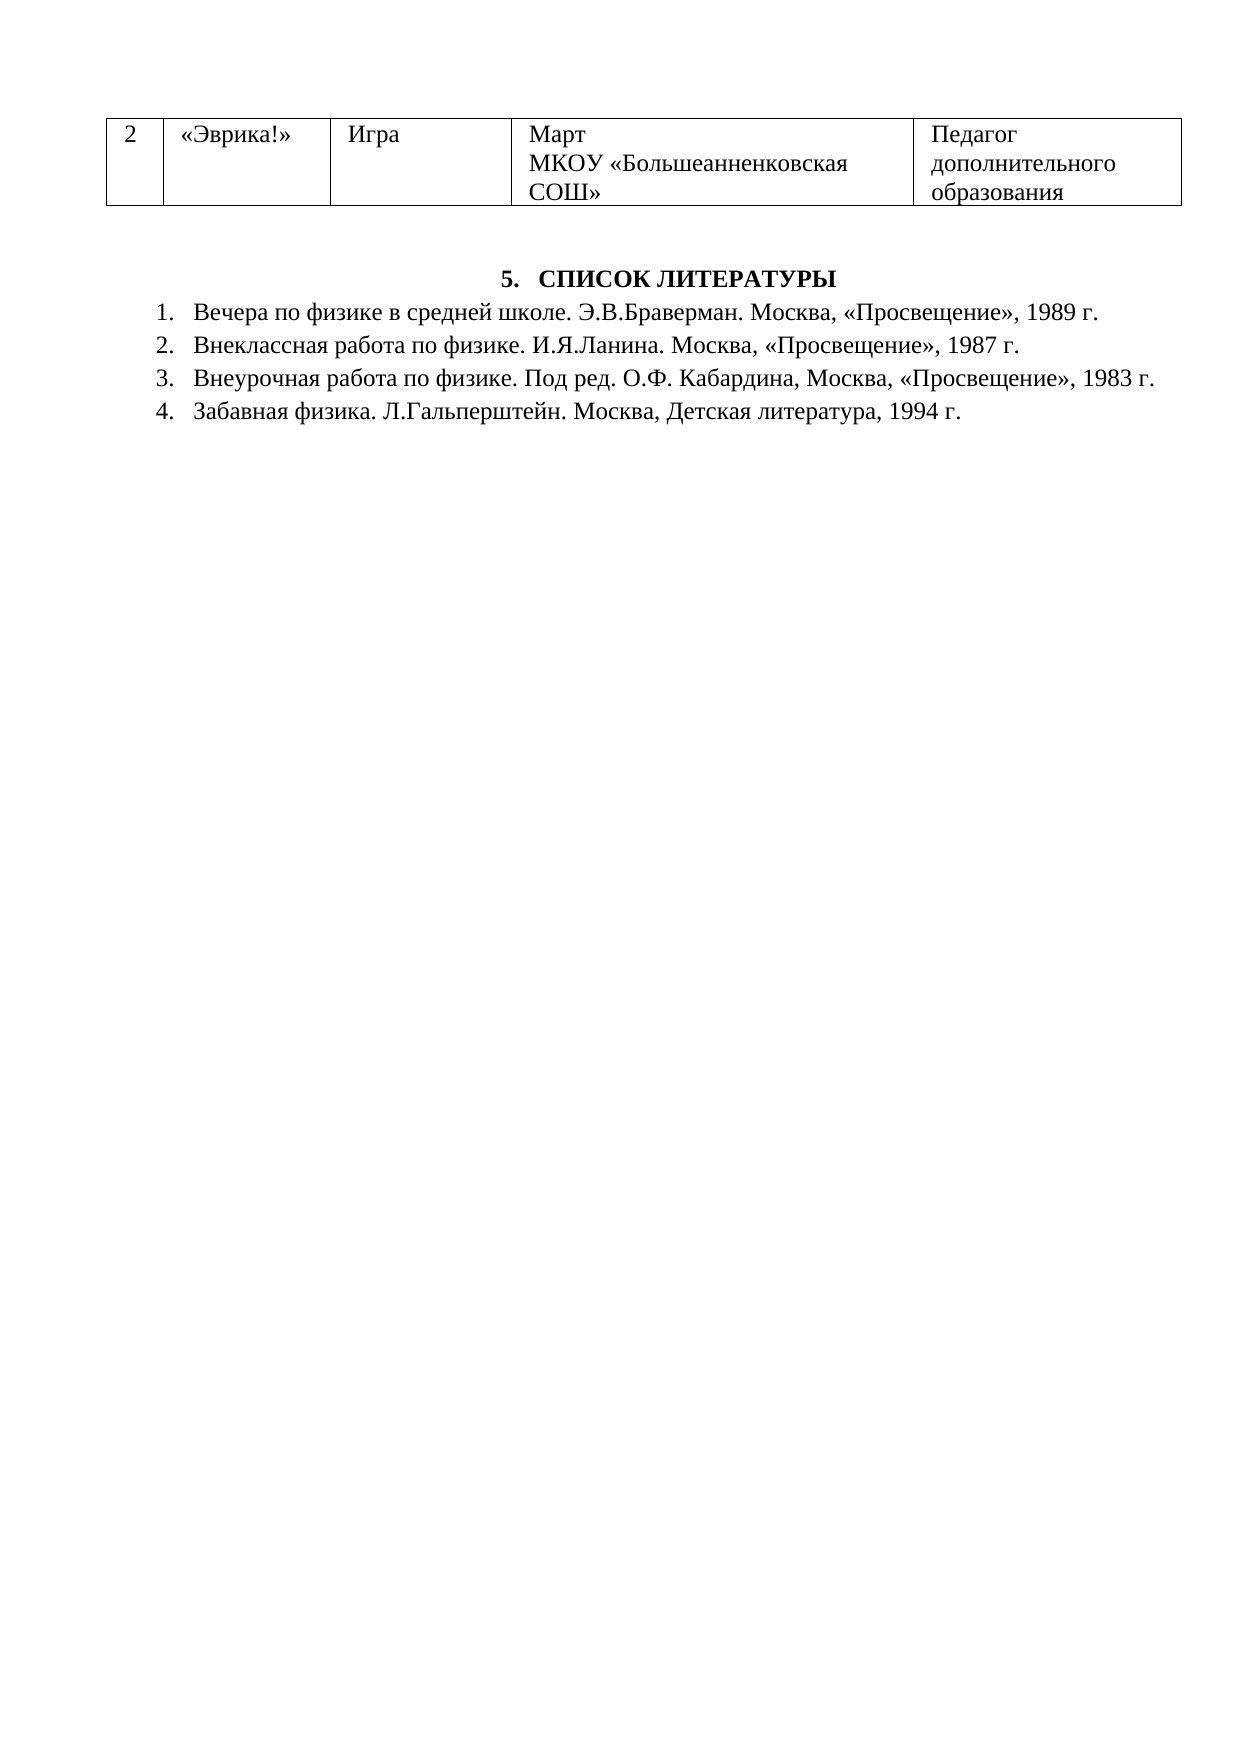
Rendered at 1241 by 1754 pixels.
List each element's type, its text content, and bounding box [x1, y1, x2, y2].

table_cell Март МКОУ «Большеанненковская СОШ» [512, 119, 913, 205]
list СПИСОК ЛИТЕРАТУРЫ [156, 264, 1181, 293]
list Забавная физика. Л.Гальперштейн. Москва, Детская литература, 1994 г. [156, 396, 1181, 425]
table_cell Игра [331, 119, 511, 205]
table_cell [914, 119, 1181, 205]
list Внеурочная работа по физике. Под ред. О.Ф. Кабардина, Москва, «Просвещение», 1983 г. [156, 363, 1181, 392]
table_cell 2 [107, 119, 163, 205]
table_cell «Эврика!» [164, 119, 330, 205]
list Вечера по физике в средней школе. Э.В.Браверман. Москва, «Просвещение», 1989 г. [156, 297, 1181, 326]
list Внеклассная работа по физике. И.Я.Ланина. Москва, «Просвещение», 1987 г. [156, 330, 1181, 359]
